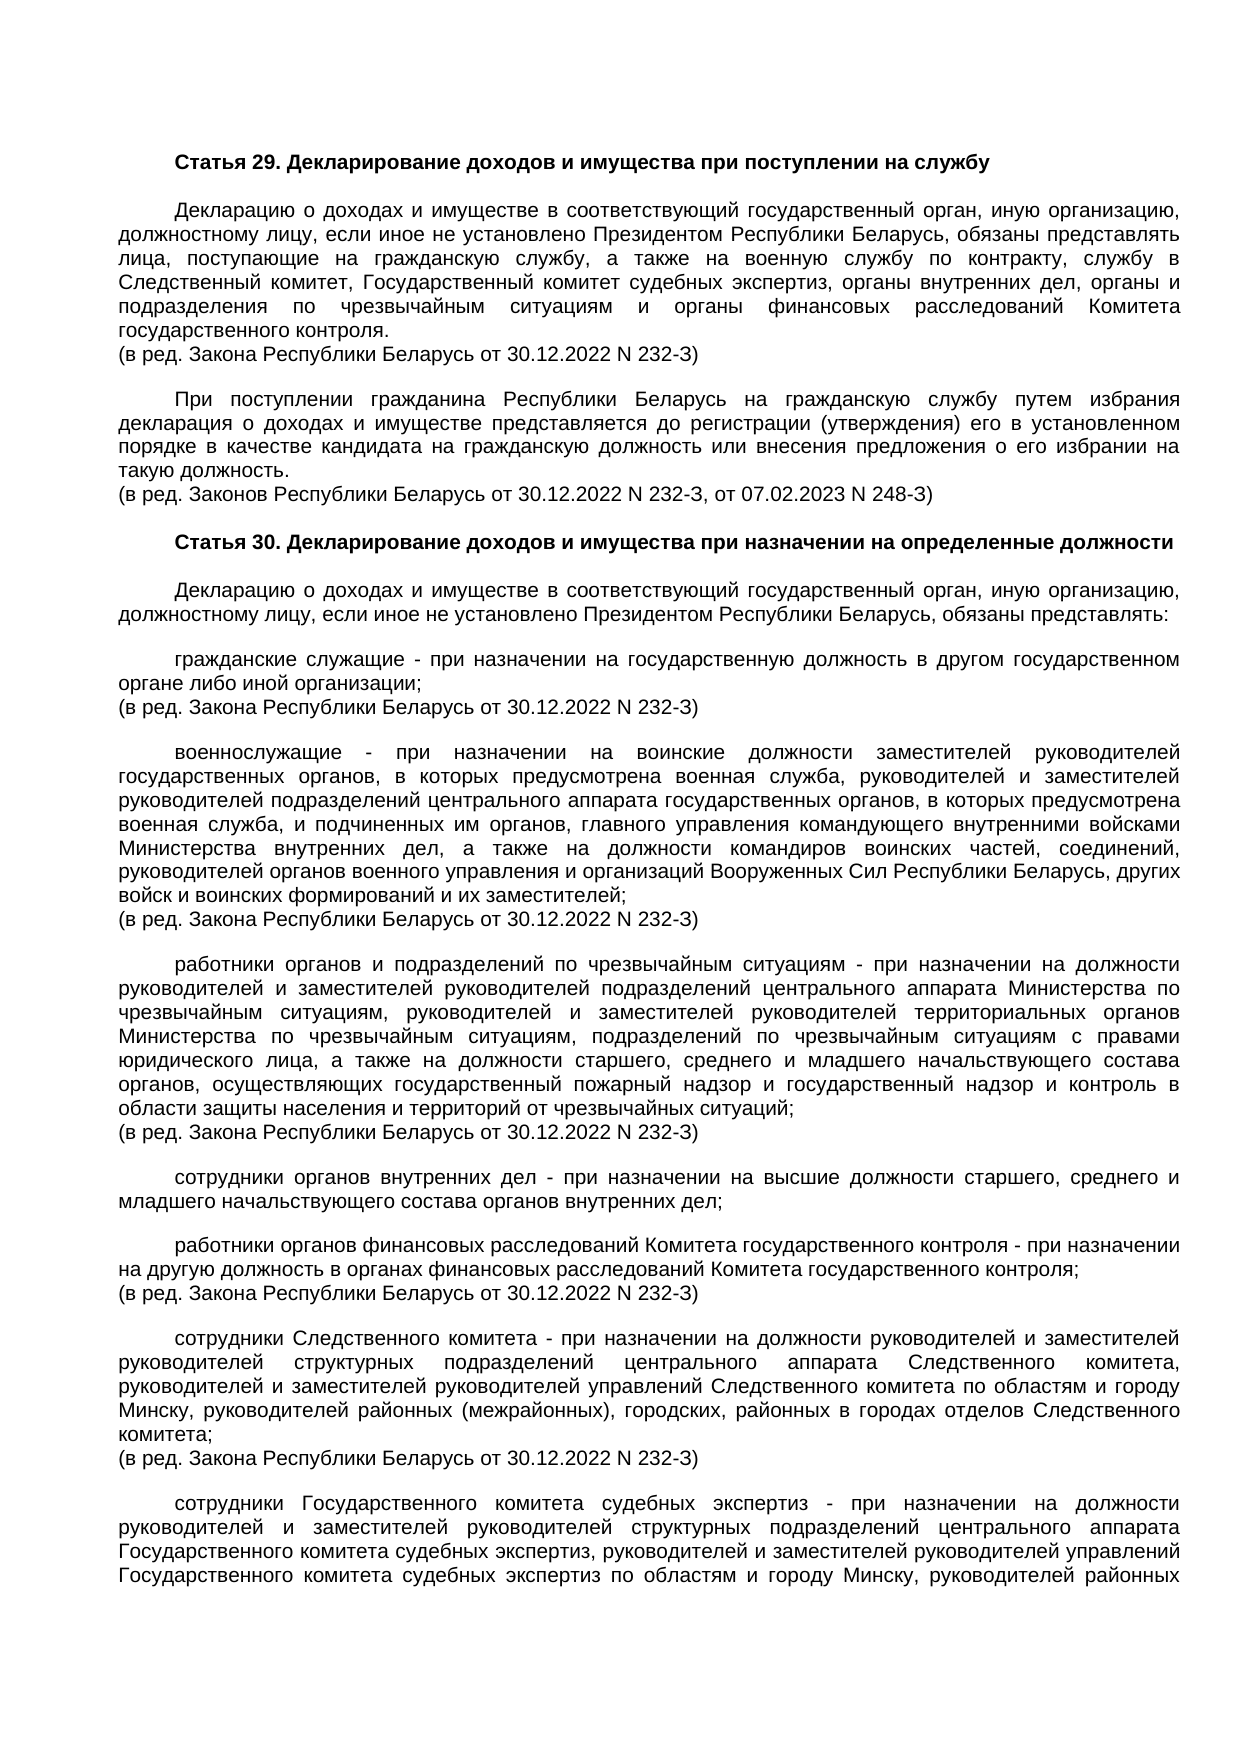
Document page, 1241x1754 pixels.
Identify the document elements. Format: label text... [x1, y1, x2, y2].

text сотрудники Следственного комитета - при назначении на должности руководителей и заместителей руководителей структурных подразделений центрального аппарата Следственного комитета, руководителей и заместителей руководителей управлений Следственного комитета по областям и городу Минску, руководителей районных (межрайонных), городских, районных в городах отделов Следственного комитета; [118, 1326, 1181, 1446]
text (в ред. Закона Республики Беларусь от 30.12.2022 N 232-З) [118, 1120, 1181, 1144]
text гражданские служащие - при назначении на государственную должность в другом государственном органе либо иной организации; [118, 647, 1181, 695]
text Декларацию о доходах и имуществе в соответствующий государственный орган, иную организацию, должностному лицу, если иное не установлено Президентом Республики Беларусь, обязаны представлять: [118, 578, 1181, 626]
text Статья 29. Декларирование доходов и имущества при поступлении на службу [118, 150, 1181, 174]
text (в ред. Закона Республики Беларусь от 30.12.2022 N 232-З) [118, 907, 1181, 931]
text (в ред. Закона Республики Беларусь от 30.12.2022 N 232-З) [118, 1281, 1181, 1305]
text работники органов и подразделений по чрезвычайным ситуациям - при назначении на должности руководителей и заместителей руководителей подразделений центрального аппарата Министерства по чрезвычайным ситуациям, руководителей и заместителей руководителей территориальных органов Министерства по чрезвычайным ситуациям, подразделений по чрезвычайным ситуациям с правами юридического лица, а также на должности старшего, среднего и младшего начальствующего состава органов, осуществляющих государственный пожарный надзор и государственный надзор и контроль в области защиты населения и территорий от чрезвычайных ситуаций; [118, 952, 1181, 1120]
text работники органов финансовых расследований Комитета государственного контроля - при назначении на другую должность в органах финансовых расследований Комитета государственного контроля; [118, 1233, 1181, 1281]
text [118, 1491, 1181, 1586]
text При поступлении гражданина Республики Беларусь на гражданскую службу путем избрания декларация о доходах и имуществе представляется до регистрации (утверждения) его в установленном порядке в качестве кандидата на гражданскую должность или внесения предложения о его избрании на такую должность. [118, 386, 1181, 482]
text сотрудники органов внутренних дел - при назначении на высшие должности старшего, среднего и младшего начальствующего состава органов внутренних дел; [118, 1164, 1181, 1212]
text (в ред. Закона Республики Беларусь от 30.12.2022 N 232-З) [118, 342, 1181, 366]
text Декларацию о доходах и имуществе в соответствующий государственный орган, иную организацию, должностному лицу, если иное не установлено Президентом Республики Беларусь, обязаны представлять лица, поступающие на гражданскую службу, а также на военную службу по контракту, службу в Следственный комитет, Государственный комитет судебных экспертиз, органы внутренних дел, органы и подразделения по чрезвычайным ситуациям и органы финансовых расследований Комитета государственного контроля. [118, 198, 1181, 342]
text (в ред. Закона Республики Беларусь от 30.12.2022 N 232-З) [118, 1446, 1181, 1470]
text военнослужащие - при назначении на воинские должности заместителей руководителей государственных органов, в которых предусмотрена военная служба, руководителей и заместителей руководителей подразделений центрального аппарата государственных органов, в которых предусмотрена военная служба, и подчиненных им органов, главного управления командующего внутренними войсками Министерства внутренних дел, а также на должности командиров воинских частей, соединений, руководителей органов военного управления и организаций Вооруженных Сил Республики Беларусь, других войск и воинских формирований и их заместителей; [118, 739, 1181, 907]
text Статья 30. Декларирование доходов и имущества при назначении на определенные должности [118, 530, 1181, 554]
text (в ред. Закона Республики Беларусь от 30.12.2022 N 232-З) [118, 695, 1181, 719]
text (в ред. Законов Республики Беларусь от 30.12.2022 N 232-З, от 07.02.2023 N 248-З) [118, 482, 1181, 506]
